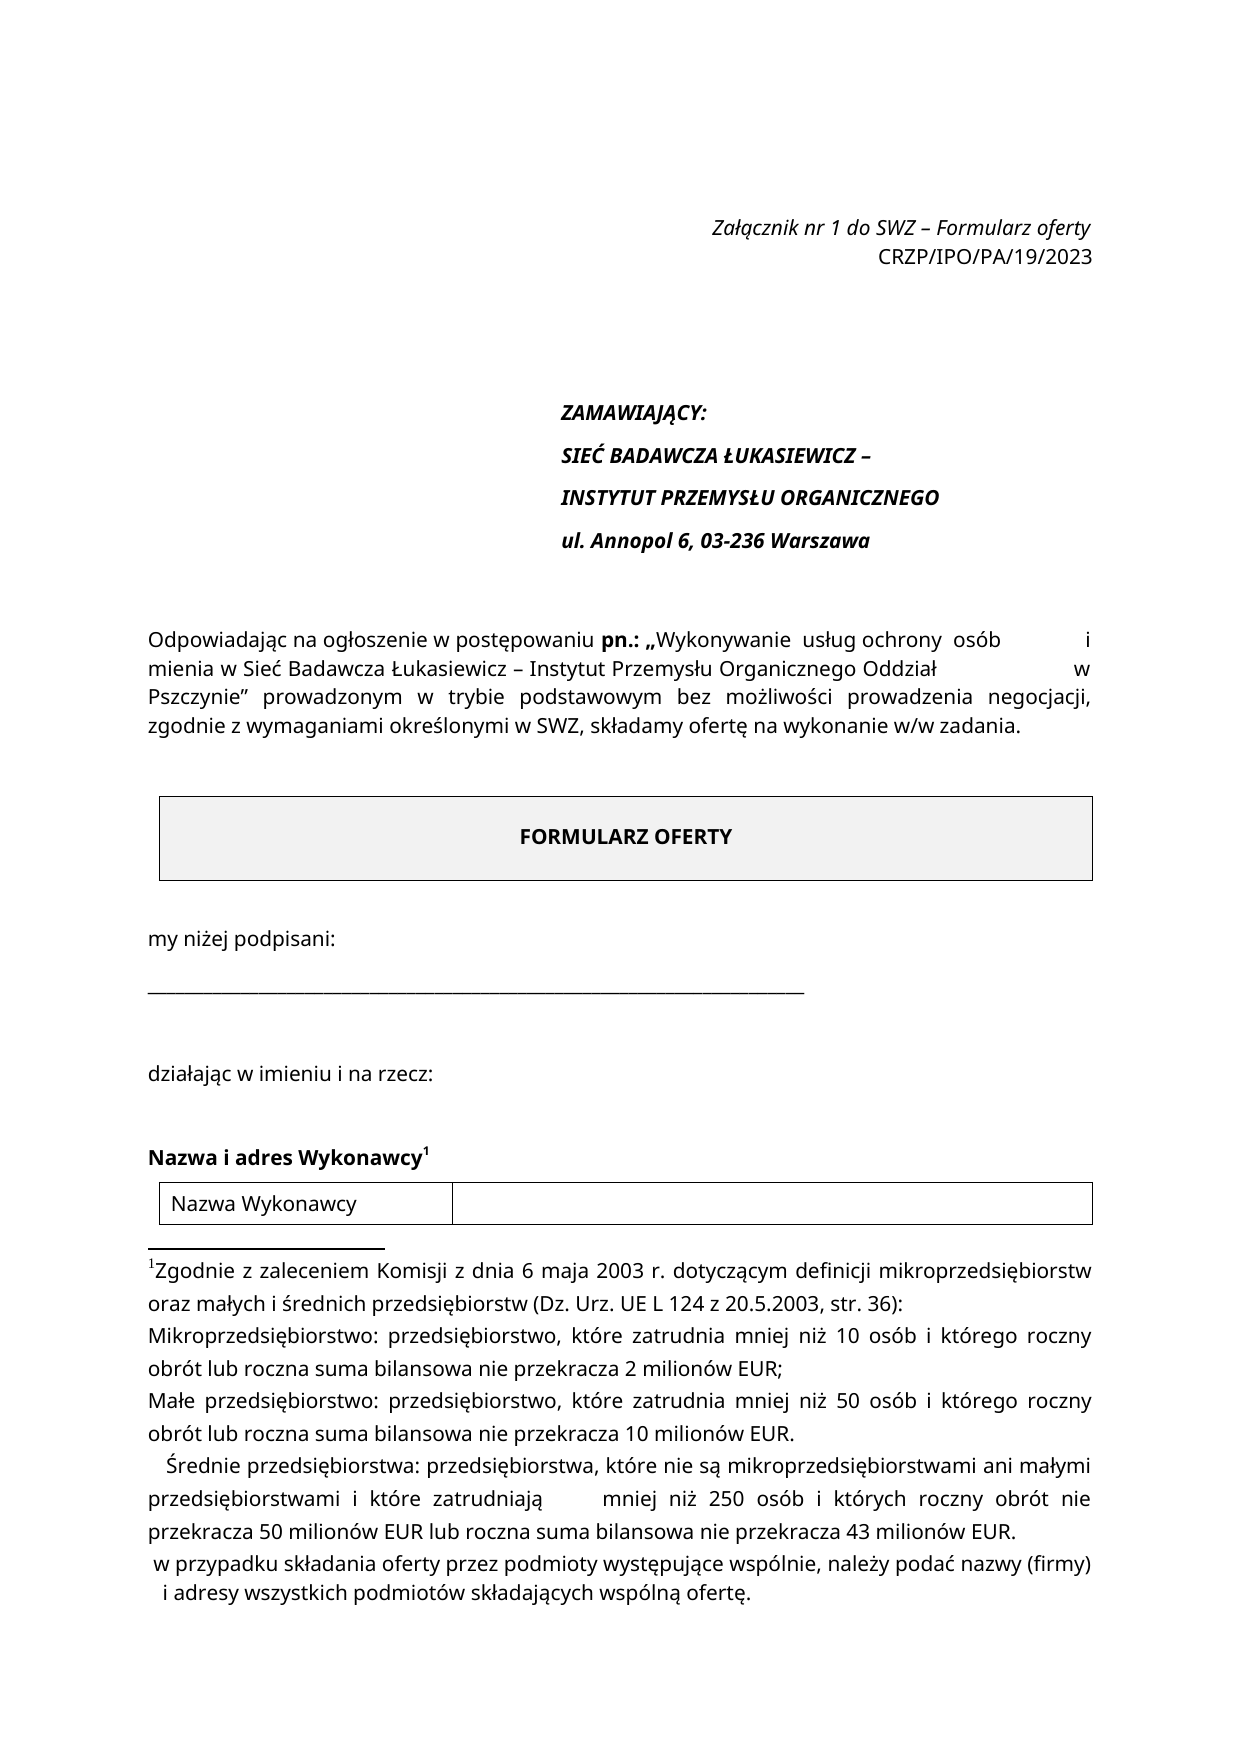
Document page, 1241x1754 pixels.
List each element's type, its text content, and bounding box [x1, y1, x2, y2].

text działając w imieniu i na rzecz: [148, 1059, 1093, 1087]
text ul. Annopol 6, 03-236 Warszawa [561, 526, 1093, 554]
text Odpowiadając na ogłoszenie w postępowaniu pn.: „Wykonywanie usług ochrony osób i mienia w Sieć Badawcza Łukasiewicz – Instytut Przemysłu Organicznego Oddział w Pszczynie” prowadzonym w trybie podstawowym bez możliwości prowadzenia negocjacji, zgodnie z wymaganiami określonymi w SWZ, składamy ofertę na wykonanie w/w zadania. [148, 626, 1093, 739]
text Nazwa i adres Wykonawcy [148, 1143, 1093, 1171]
table_header Nazwa Wykonawcy [160, 1183, 452, 1224]
text my niżej podpisani: [148, 924, 1093, 952]
subtitle Załącznik nr 1 do SWZ – Formularz oferty [148, 213, 1093, 242]
text _______________________________________________________________________ [148, 969, 1093, 997]
subtitle CRZP/IPO/PA/19/2023 [148, 242, 1093, 270]
text SIEĆ BADAWCZA ŁUKASIEWICZ – [561, 441, 1093, 469]
text INSTYTUT PRZEMYSŁU ORGANICZNEGO [561, 483, 1093, 512]
text ZAMAWIAJĄCY: [561, 398, 1093, 427]
table_header FORMULARZ OFERTY [160, 797, 1092, 880]
table_header [453, 1183, 1092, 1224]
